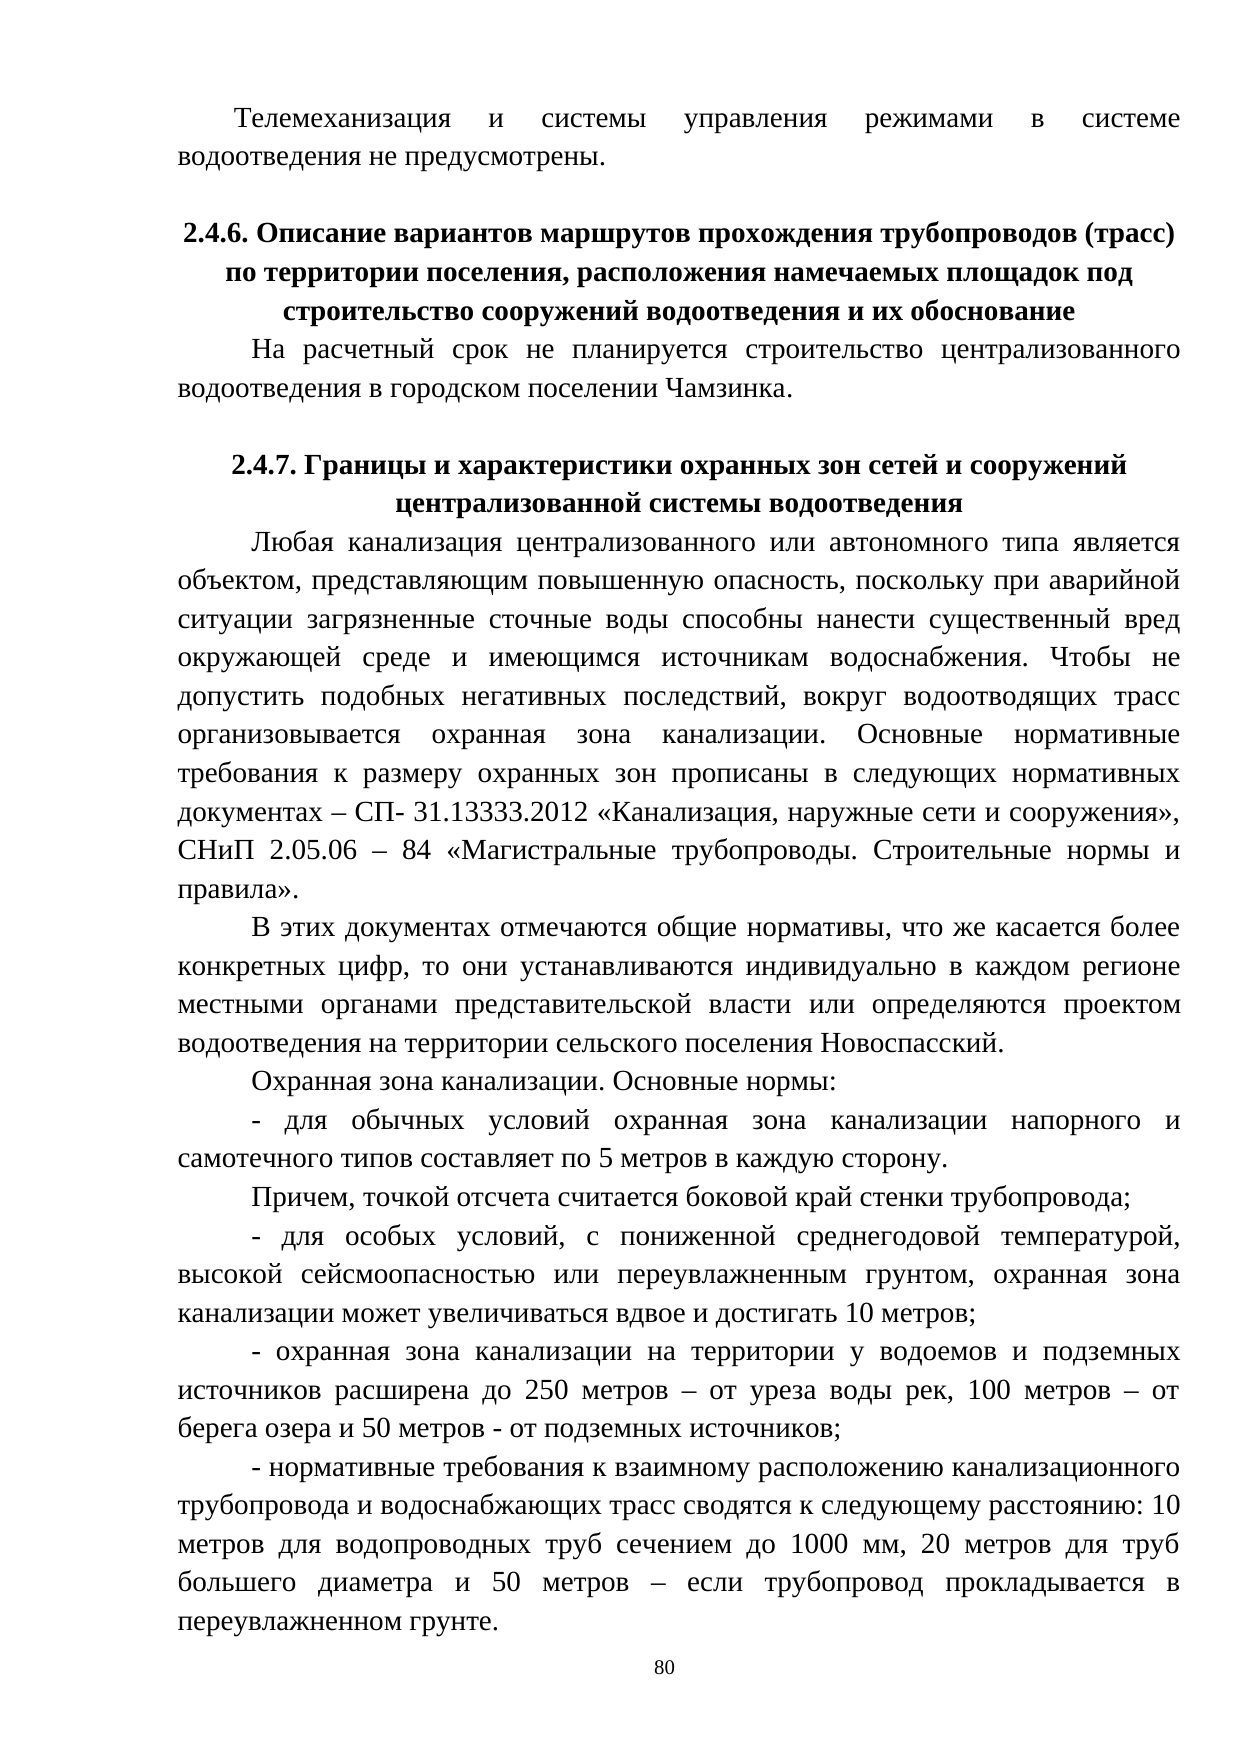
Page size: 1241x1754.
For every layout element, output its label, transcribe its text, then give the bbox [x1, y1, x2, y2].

text Любая канализация централизованного или автономного типа является объектом, представляющим повышенную опасность, поскольку при аварийной ситуации загрязненные сточные воды способны нанести существенный вред окружающей среде и имеющимся источникам водоснабжения. Чтобы не допустить подобных негативных последствий, вокруг водоотводящих трасс организовывается охранная зона канализации. Основные нормативные требования к размеру охранных зон прописаны в следующих нормативных документах – СП- 31.13333.2012 «Канализация, наружные сети и сооружения», СНиП 2.05.06 – 84 «Магистральные трубопроводы. Строительные нормы и правила». [177, 524, 1181, 904]
text 2.4.6. Описание вариантов маршрутов прохождения трубопроводов (трасс) по территории поселения, расположения намечаемых площадок под строительство сооружений водоотведения и их обоснование [177, 216, 1181, 326]
text Охранная зона канализации. Основные нормы: [177, 1063, 1181, 1097]
text - для особых условий, с пониженной среднегодовой температурой, высокой сейсмоопасностью или переувлажненным грунтом, охранная зона канализации может увеличиваться вдвое и достигать 10 метров; [177, 1218, 1181, 1328]
text - нормативные требования к взаимному расположению канализационного трубопровода и водоснабжающих трасс сводятся к следующему расстоянию: 10 метров для водопроводных труб сечением до 1000 мм, 20 метров для труб большего диаметра и 50 метров – если трубопровод прокладывается в переувлажненном грунте. [177, 1449, 1181, 1637]
text В этих документах отмечаются общие нормативы, что же касается более конкретных цифр, то они устанавливаются индивидуально в каждом регионе местными органами представительской власти или определяются проектом водоотведения на территории сельского поселения Новоспасский. [177, 909, 1181, 1058]
text - охранная зона канализации на территории у водоемов и подземных источников расширена до 250 метров – от уреза воды рек, 100 метров – от берега озера и 50 метров - от подземных источников; [177, 1333, 1181, 1444]
text Телемеханизация и системы управления режимами в системе водоотведения не предусмотрены. [177, 100, 1181, 172]
text - для обычных условий охранная зона канализации напорного и самотечного типов составляет по 5 метров в каждую сторону. [177, 1102, 1181, 1174]
text На расчетный срок не планируется строительство централизованного водоотведения в городском поселении Чамзинка. [177, 331, 1181, 403]
text 2.4.7. Границы и характеристики охранных зон сетей и сооружений централизованной системы водоотведения [177, 447, 1181, 519]
text Причем, точкой отсчета считается боковой край стенки трубопровода; [177, 1179, 1181, 1213]
